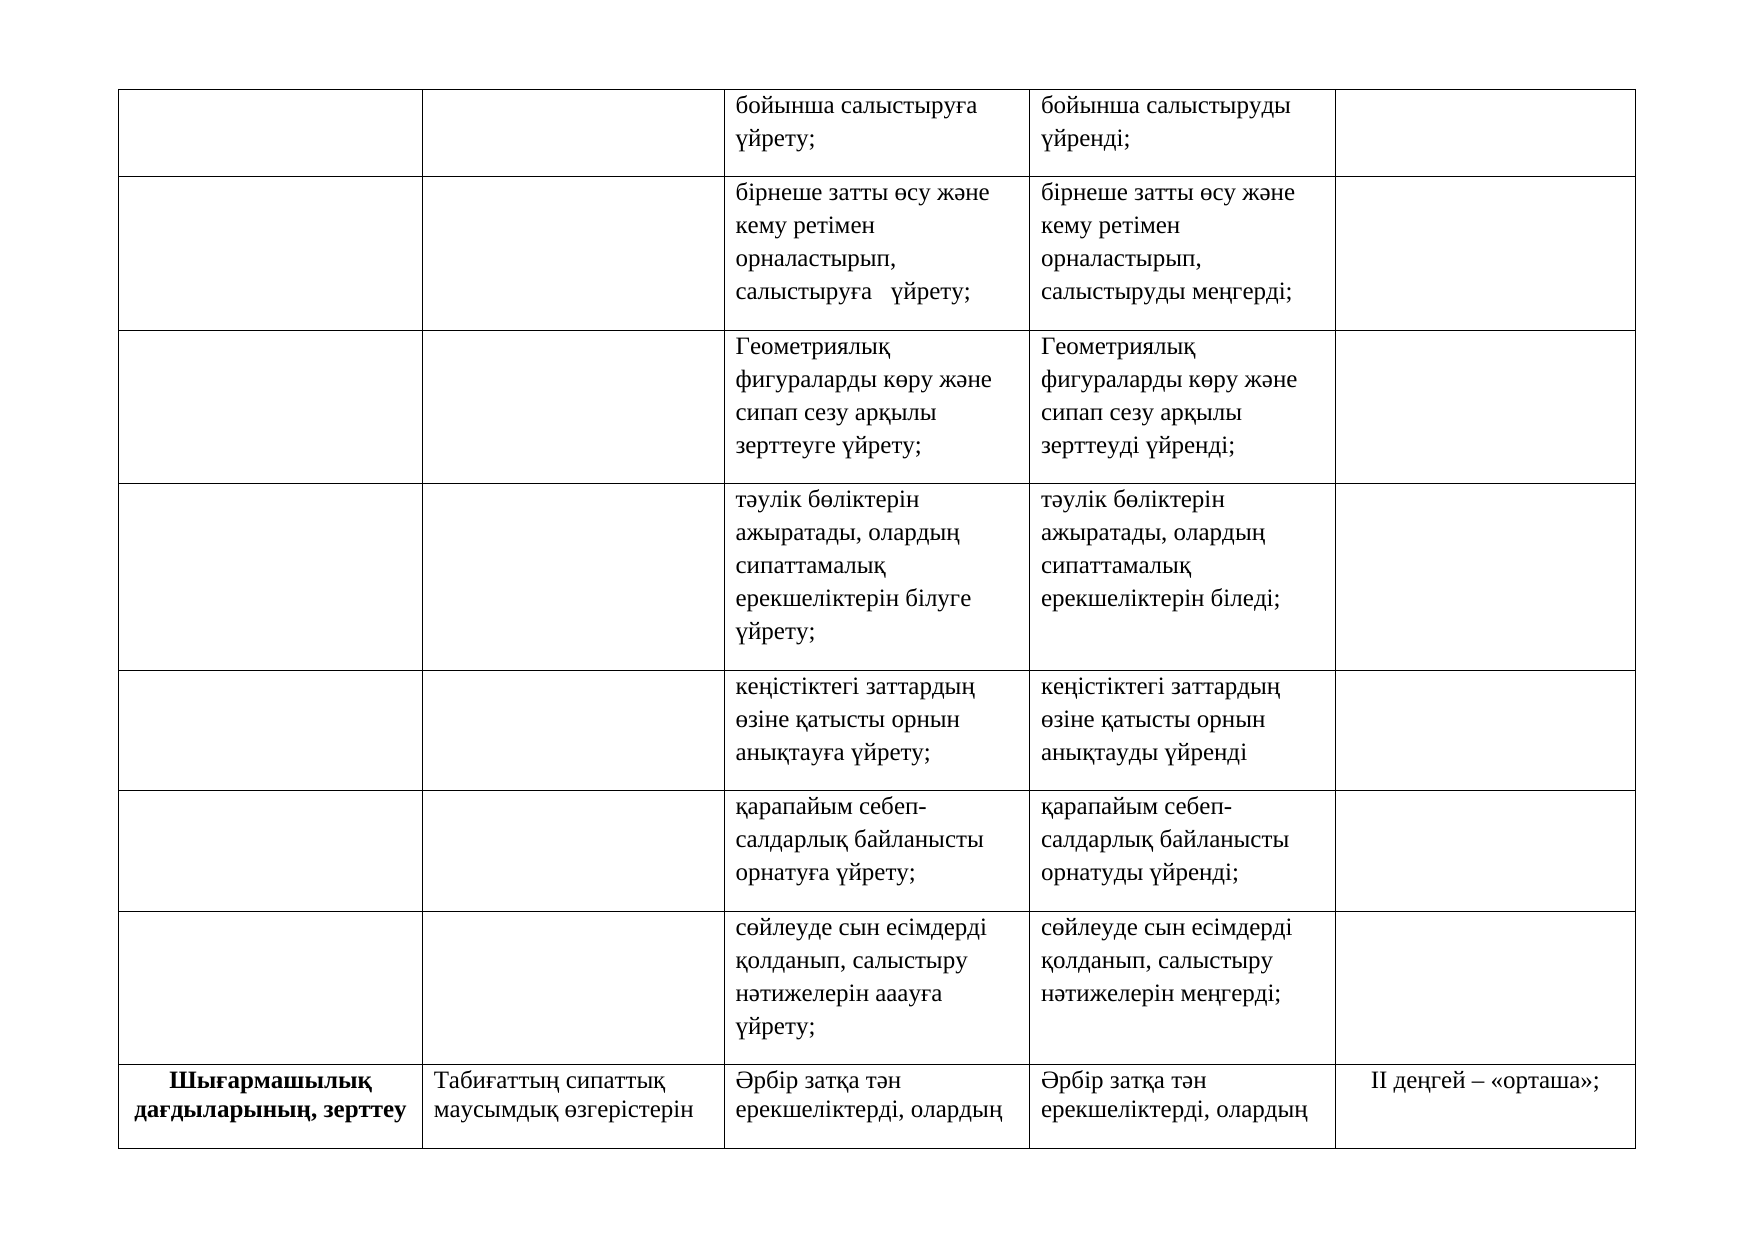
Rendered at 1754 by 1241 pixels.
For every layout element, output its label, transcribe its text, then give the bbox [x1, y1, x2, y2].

table_cell [119, 671, 422, 790]
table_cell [119, 1065, 422, 1148]
table_cell [423, 484, 724, 670]
table_cell қарапайым себеп-салдарлық байланысты орнатуға үйрету; [725, 791, 1029, 911]
table_cell [119, 484, 422, 670]
table_cell [119, 791, 422, 911]
table_cell [1336, 484, 1635, 670]
table_cell [119, 177, 422, 330]
table_cell кеңістіктегі заттардың өзіне қатысты орнын анықтауды үйренді [1030, 671, 1335, 790]
table_cell [119, 331, 422, 483]
table_cell [119, 912, 422, 1064]
table_cell [1336, 177, 1635, 330]
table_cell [725, 1065, 1029, 1148]
table_cell [423, 671, 724, 790]
table_cell [1336, 912, 1635, 1064]
table_cell сөйлеуде сын есімдерді қолданып, салыстыру нәтижелерін меңгерді; [1030, 912, 1335, 1064]
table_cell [1336, 1065, 1635, 1148]
table_cell [119, 90, 422, 176]
table_cell [423, 791, 724, 911]
table_cell Геометриялық фигураларды көру және сипап сезу арқылы зерттеуге үйрету; [725, 331, 1029, 483]
table_cell бірнеше затты өсу және кему ретімен орналастырып, салыстыруды меңгерді; [1030, 177, 1335, 330]
table_cell [1336, 331, 1635, 483]
table_cell тәулік бөліктерін ажыратады, олардың сипаттамалық ерекшеліктерін біледі; [1030, 484, 1335, 670]
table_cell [423, 1065, 724, 1148]
table_cell бірнеше затты өсу және кему ретімен орналастырып, салыстыруға үйрету; [725, 177, 1029, 330]
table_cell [1030, 1065, 1335, 1148]
table_cell [1336, 90, 1635, 176]
table_cell кеңістіктегі заттардың өзіне қатысты орнын анықтауға үйрету; [725, 671, 1029, 790]
table_cell қарапайым себеп-салдарлық байланысты орнатуды үйренді; [1030, 791, 1335, 911]
table_cell [1336, 671, 1635, 790]
table_cell [423, 912, 724, 1064]
table_cell [1336, 791, 1635, 911]
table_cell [1030, 90, 1335, 176]
table_cell [423, 90, 724, 176]
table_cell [725, 90, 1029, 176]
table_cell Геометриялық фигураларды көру және сипап сезу арқылы зерттеуді үйренді; [1030, 331, 1335, 483]
table_cell [423, 177, 724, 330]
table_cell сөйлеуде сын есімдерді қолданып, салыстыру нәтижелерін ааауға үйрету; [725, 912, 1029, 1064]
table_cell [423, 331, 724, 483]
table_cell тәулік бөліктерін ажыратады, олардың сипаттамалық ерекшеліктерін білуге үйрету; [725, 484, 1029, 670]
